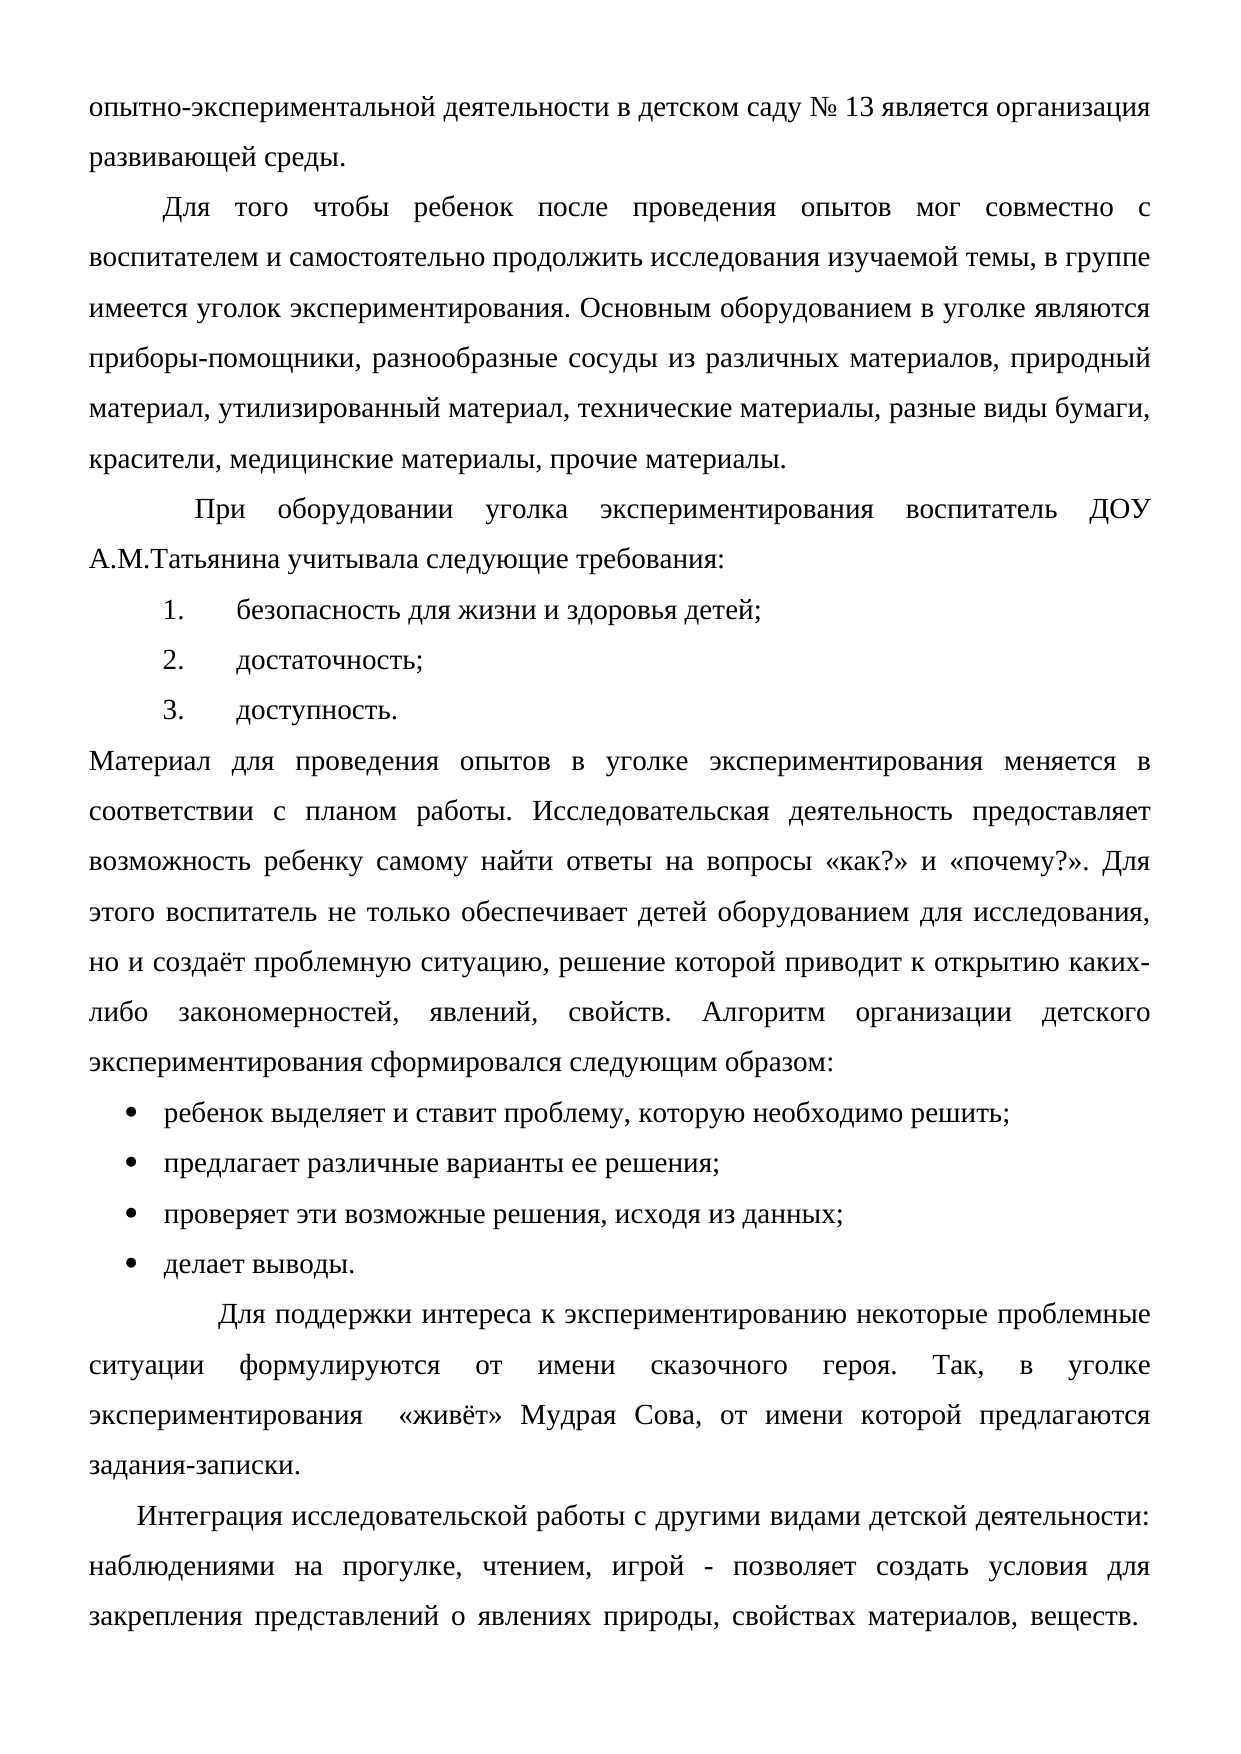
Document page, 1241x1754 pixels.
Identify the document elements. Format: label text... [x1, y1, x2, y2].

list достаточность; [89, 642, 1152, 676]
list проверяет эти возможные решения, исходя из данных; [126, 1196, 1152, 1229]
list доступность. Материал для проведения опытов в уголке экспериментирования меняется в соответствии с планом работы. Исследовательская деятельность предоставляет возможность ребенку самому найти ответы на вопросы «как?» и «почему?». Для этого воспитатель не только обеспечивает детей оборудованием для исследования, но и создаёт проблемную ситуацию, решение которой приводит к открытию каких-либо закономерностей, явлений, свойств. Алгоритм организации детского экспериментирования сформировался следующим образом: [89, 692, 1152, 1078]
text При оборудовании уголка экспериментирования воспитатель ДОУ А.М.Татьянина учитывала следующие требования: [89, 491, 1152, 575]
list делает выводы. [126, 1246, 1152, 1280]
text Для того чтобы ребенок после проведения опытов мог совместно с воспитателем и самостоятельно продолжить исследования изучаемой темы, в группе имеется уголок экспериментирования. Основным оборудованием в уголке являются приборы-помощники, разнообразные сосуды из различных материалов, природный материал, утилизированный материал, технические материалы, разные виды бумаги, красители, медицинские материалы, прочие материалы. [89, 189, 1152, 474]
list предлагает различные варианты ее решения; [126, 1145, 1152, 1179]
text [89, 1297, 1152, 1632]
list безопасность для жизни и здоровья детей; [89, 592, 1152, 625]
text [89, 89, 1152, 172]
list ребенок выделяет и ставит проблему, которую необходимо решить; [126, 1095, 1152, 1128]
